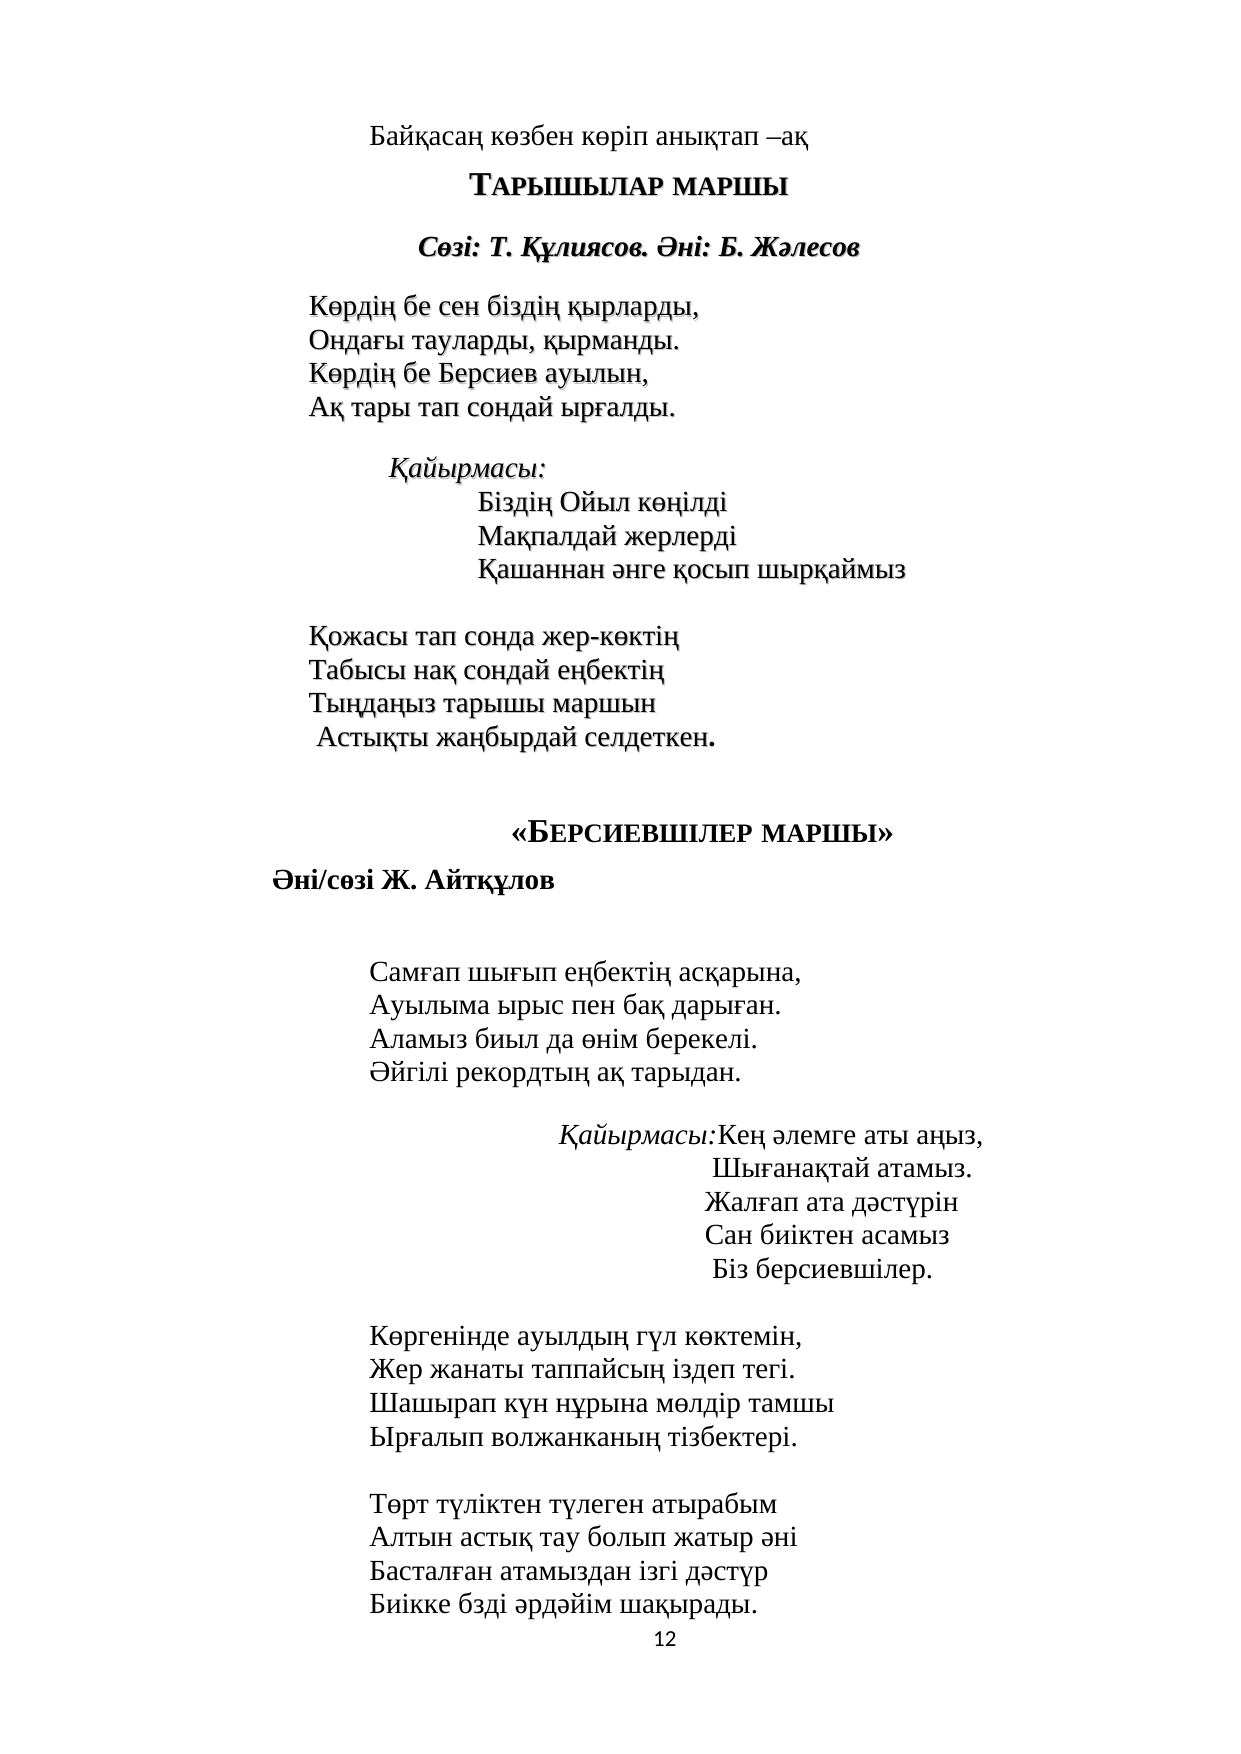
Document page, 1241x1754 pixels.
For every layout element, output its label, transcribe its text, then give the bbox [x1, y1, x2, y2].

text Көргенінде ауылдың гүл көктемін, [369, 1318, 1152, 1352]
text Шығанақтай атамыз. [369, 1150, 1152, 1184]
text Төрт түліктен түлеген атырабым [369, 1486, 1152, 1519]
text Мақпалдай жерлерді [177, 518, 1152, 551]
text Жалғап ата дәстүрін [369, 1184, 1152, 1217]
text Сан биіктен асамыз [369, 1217, 1152, 1251]
text Қайырмасы: [177, 451, 1152, 484]
text Аламыз биыл да өнім берекелі. [369, 1021, 1152, 1054]
text «Берсиевшілер маршы» [177, 811, 1152, 849]
text Басталған атамыздан ізгі дәстүр [369, 1553, 1152, 1586]
text Ақ тары тап сондай ырғалды. [177, 389, 1152, 423]
text Әйгілі рекордтың ақ тарыдан. [369, 1054, 1152, 1088]
text Алтын астық тау болып жатыр әні [369, 1519, 1152, 1553]
text Шашырап күн нұрына мөлдір тамшы [369, 1385, 1152, 1419]
text Біз берсиевшілер. [369, 1251, 1152, 1284]
text Біздің Ойыл көңілді [177, 484, 1152, 518]
text Әні/сөзі Ж. Айтқұлов [177, 862, 1152, 895]
text Табысы нақ сондай еңбектің [177, 652, 1152, 685]
text Тарышылар маршы [177, 164, 1152, 202]
text Сөзі: Т. Құлиясов. Әні: Б. Жәлесов [177, 229, 1152, 263]
text Ырғалып волжанканың тізбектері. [369, 1419, 1152, 1452]
text Қайырмасы:Кең әлемге аты аңыз, [369, 1117, 1152, 1150]
text Биікке бзді әрдәйім шақырады. [369, 1586, 1152, 1620]
text Қашаннан әнге қосып шырқаймыз [177, 551, 1152, 585]
text Байқасаң көзбен көріп анықтап –ақ [369, 118, 1152, 152]
text Қожасы тап сонда жер-көктің [177, 618, 1152, 652]
text Ондағы тауларды, қырманды. [177, 322, 1152, 356]
text Самғап шығып еңбектің асқарына, [369, 954, 1152, 987]
text Жер жанаты таппайсың іздеп тегі. [369, 1352, 1152, 1385]
text Көрдің бе Берсиев ауылын, [177, 356, 1152, 389]
text Ауылыма ырыс пен бақ дарыған. [369, 987, 1152, 1021]
text Тыңдаңыз тарышы маршын [177, 685, 1152, 719]
text Астықты жаңбырдай селдеткен. [177, 719, 1152, 752]
text Көрдің бе сен біздің қырларды, [177, 288, 1152, 322]
